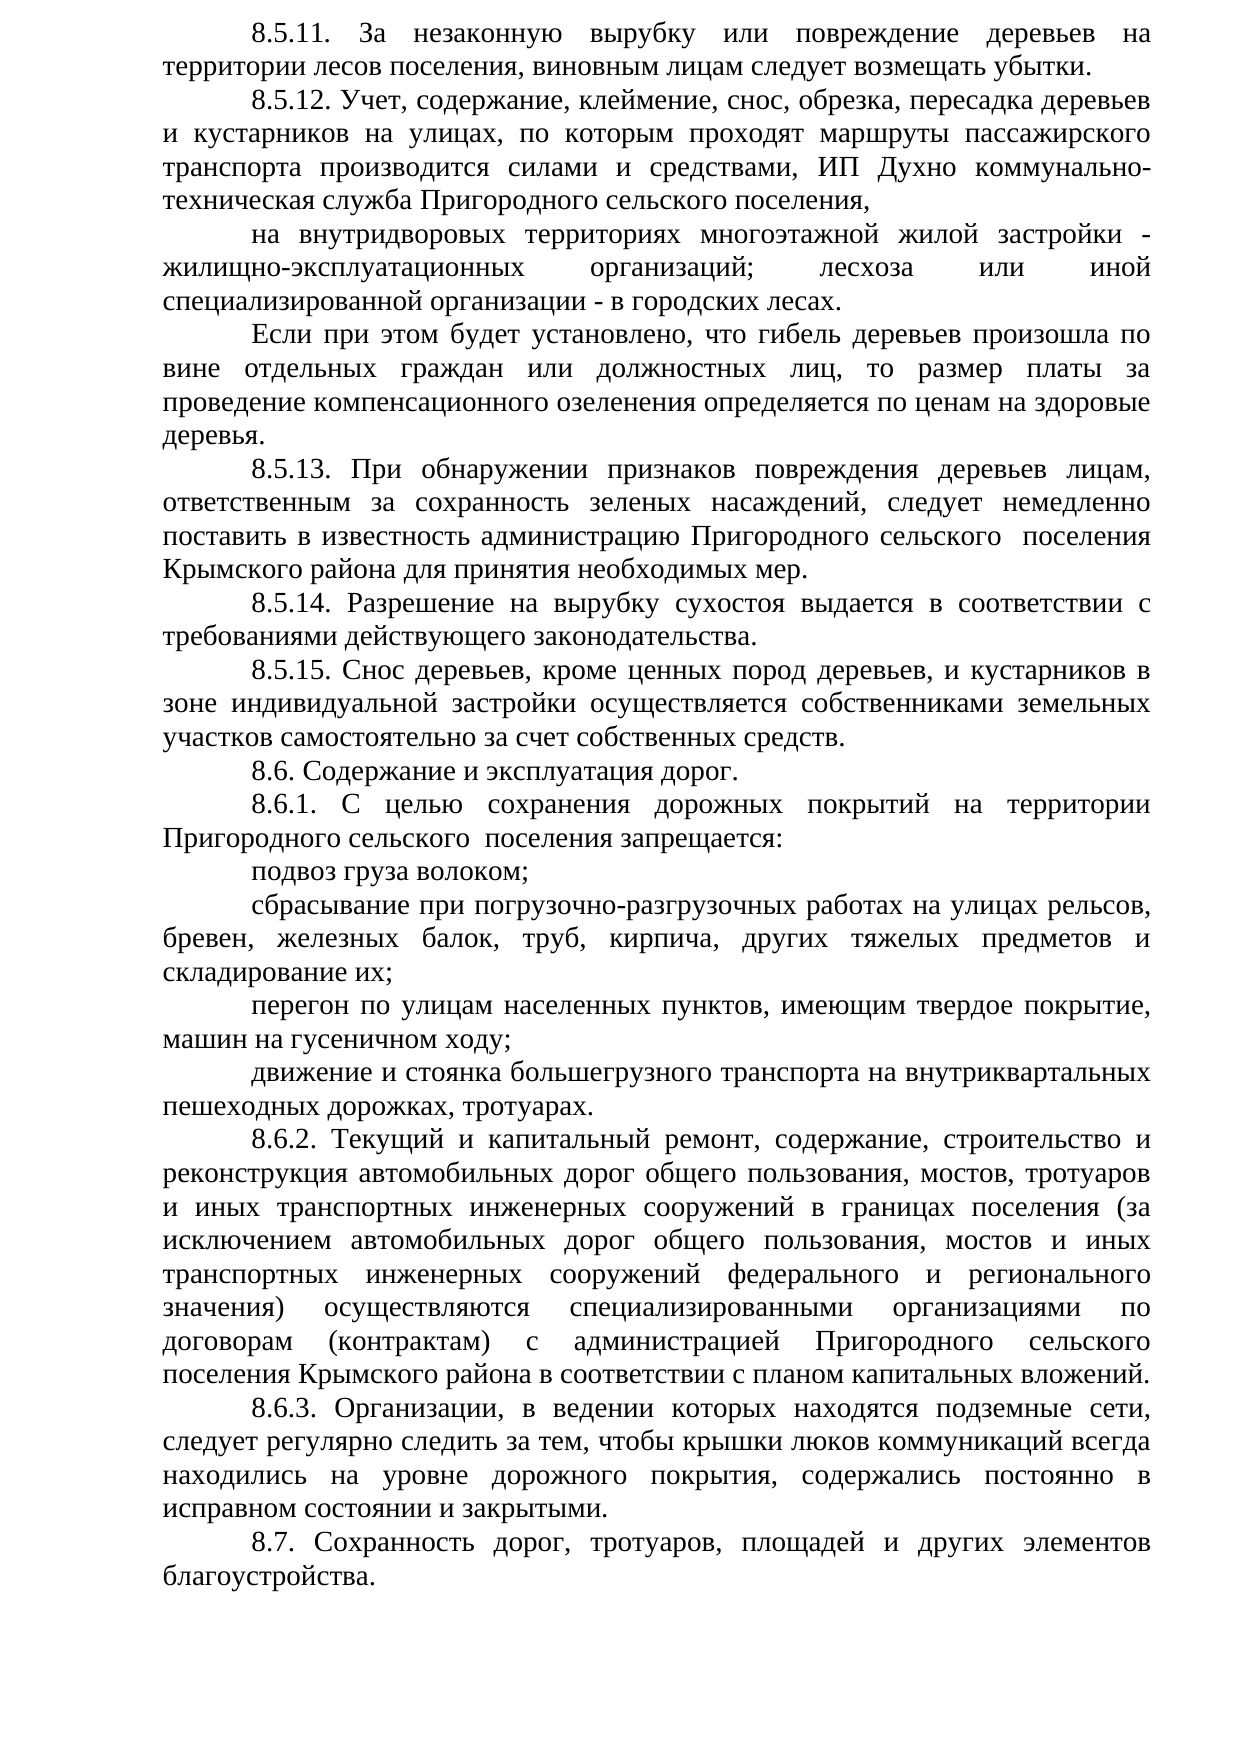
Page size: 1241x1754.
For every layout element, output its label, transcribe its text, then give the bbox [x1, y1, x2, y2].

text 8.6.2. Текущий и капитальный ремонт, содержание, строительство и реконструкция автомобильных дорог общего пользования, мостов, тротуаров и иных транспортных инженерных сооружений в границах поселения (за исключением автомобильных дорог общего пользования, мостов и иных транспортных инженерных сооружений федерального и регионального значения) осуществляются специализированными организациями по договорам (контрактам) с администрацией Пригородного сельского поселения Крымского района в соответствии с планом капитальных вложений. [162, 1122, 1152, 1390]
text 8.5.14. Разрешение на вырубку сухостоя выдается в соответствии с требованиями действующего законодательства. [162, 585, 1152, 652]
text Если при этом будет установлено, что гибель деревьев произошла по вине отдельных граждан или должностных лиц, то размер платы за проведение компенсационного озеленения определяется по ценам на здоровые деревья. [162, 317, 1152, 451]
text 8.5.12. Учет, содержание, клеймение, снос, обрезка, пересадка деревьев и кустарников на улицах, по которым проходят маршруты пассажирского транспорта производится силами и средствами, ИП Духно коммунально-техническая служба Пригородного сельского поселения, [162, 82, 1152, 216]
text 8.5.15. Снос деревьев, кроме ценных пород деревьев, и кустарников в зоне индивидуальной застройки осуществляется собственниками земельных участков самостоятельно за счет собственных средств. [162, 652, 1152, 753]
text сбрасывание при погрузочно-разгрузочных работах на улицах рельсов, бревен, железных балок, труб, кирпича, других тяжелых предметов и складирование их; [162, 887, 1152, 987]
text 8.7. Сохранность дорог, тротуаров, площадей и других элементов благоустройства. [162, 1524, 1152, 1591]
text 8.5.13. При обнаружении признаков повреждения деревьев лицам, ответственным за сохранность зеленых насаждений, следует немедленно поставить в известность администрацию Пригородного сельского поселения Крымского района для принятия необходимых мер. [162, 451, 1152, 585]
text подвоз груза волоком; [162, 853, 1152, 887]
text 8.6.3. Организации, в ведении которых находятся подземные сети, следует регулярно следить за тем, чтобы крышки люков коммуникаций всегда находились на уровне дорожного покрытия, содержались постоянно в исправном состоянии и закрытыми. [162, 1390, 1152, 1524]
text 8.6. Содержание и эксплуатация дорог. [162, 753, 1152, 786]
text перегон по улицам населенных пунктов, имеющим твердое покрытие, машин на гусеничном ходу; [162, 987, 1152, 1054]
text 8.6.1. С целью сохранения дорожных покрытий на территории Пригородного сельского поселения запрещается: [162, 786, 1152, 853]
text на внутридворовых территориях многоэтажной жилой застройки - жилищно-эксплуатационных организаций; лесхоза или иной специализированной организации - в городских лесах. [162, 216, 1152, 317]
text движение и стоянка большегрузного транспорта на внутриквартальных пешеходных дорожках, тротуарах. [162, 1054, 1152, 1122]
text 8.5.11. За незаконную вырубку или повреждение деревьев на территории лесов поселения, виновным лицам следует возмещать убытки. [162, 15, 1152, 82]
